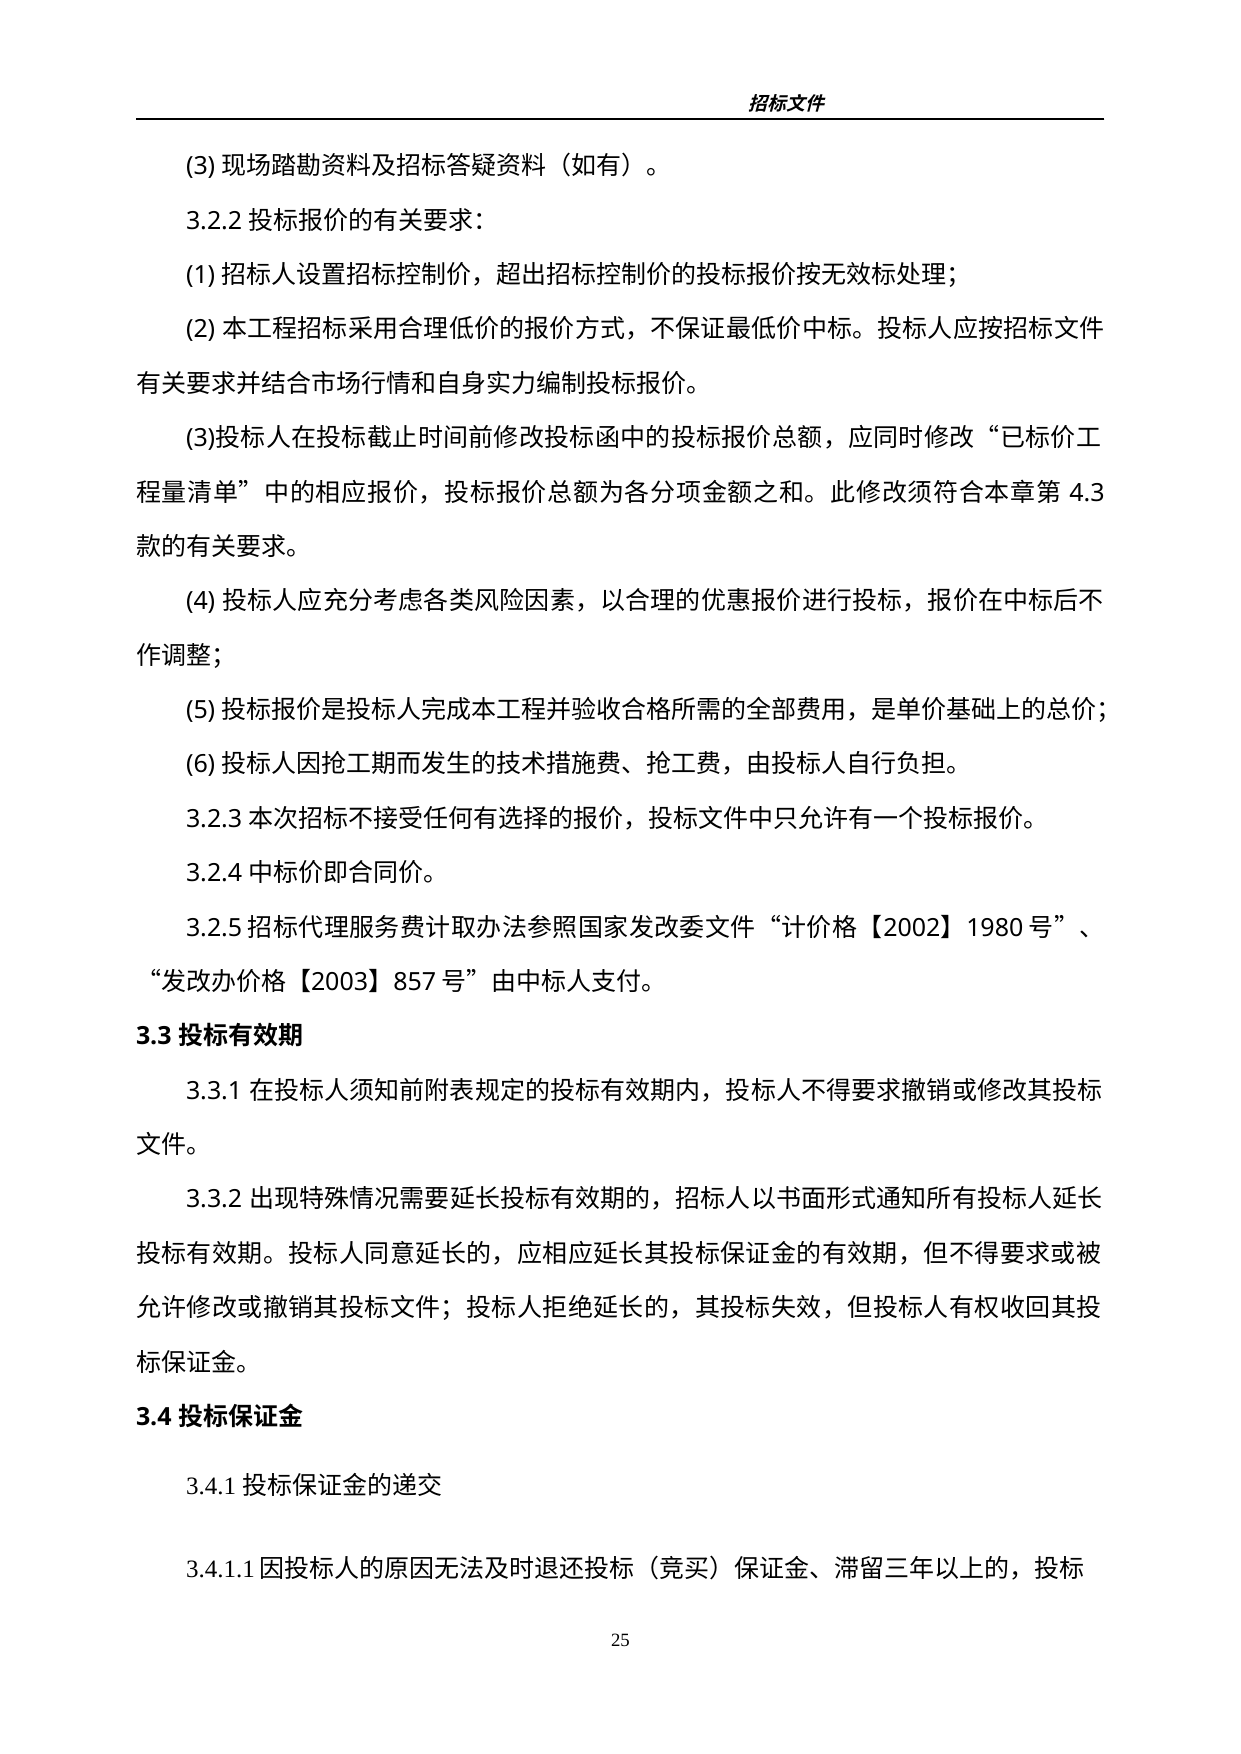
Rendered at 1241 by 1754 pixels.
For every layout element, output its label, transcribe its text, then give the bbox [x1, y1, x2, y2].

text (1) 招标人设置招标控制价，超出招标控制价的投标报价按无效标处理； [136, 254, 1104, 291]
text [136, 1534, 1104, 1599]
text 3.3 投标有效期 [136, 1016, 1104, 1052]
text 3.2.5招标代理服务费计取办法参照国家发改委文件“计价格【2002】1980号”、“发改办价格【2003】857号”由中标人支付。 [136, 907, 1104, 998]
text (2) 本工程招标采用合理低价的报价方式，不保证最低价中标。投标人应按招标文件有关要求并结合市场行情和自身实力编制投标报价。 [136, 309, 1104, 399]
text (6) 投标人因抢工期而发生的技术措施费、抢工费，由投标人自行负担。 [136, 744, 1104, 780]
text 3.3.1 在投标人须知前附表规定的投标有效期内，投标人不得要求撤销或修改其投标文件。 [136, 1070, 1104, 1161]
text 3.2.4 中标价即合同价。 [136, 853, 1104, 889]
text 3.2.2 投标报价的有关要求： [136, 200, 1104, 236]
text 3.3.2 出现特殊情况需要延长投标有效期的，招标人以书面形式通知所有投标人延长投标有效期。投标人同意延长的，应相应延长其投标保证金的有效期，但不得要求或被允许修改或撤销其投标文件；投标人拒绝延长的，其投标失效，但投标人有权收回其投标保证金。 [136, 1179, 1104, 1378]
text (3) 现场踏勘资料及招标答疑资料（如有）。 [136, 146, 1104, 182]
text 3.2.3 本次招标不接受任何有选择的报价，投标文件中只允许有一个投标报价。 [136, 798, 1104, 834]
text (4) 投标人应充分考虑各类风险因素，以合理的优惠报价进行投标，报价在中标后不作调整； [136, 581, 1104, 671]
text (5) 投标报价是投标人完成本工程并验收合格所需的全部费用，是单价基础上的总价； [136, 689, 1104, 726]
text 3.4 投标保证金 [136, 1396, 1104, 1433]
text 3.4.1 投标保证金的递交 [136, 1451, 1104, 1516]
text (3)投标人在投标截止时间前修改投标函中的投标报价总额，应同时修改“已标价工程量清单”中的相应报价，投标报价总额为各分项金额之和。此修改须符合本章第4.3款的有关要求。 [136, 418, 1104, 563]
